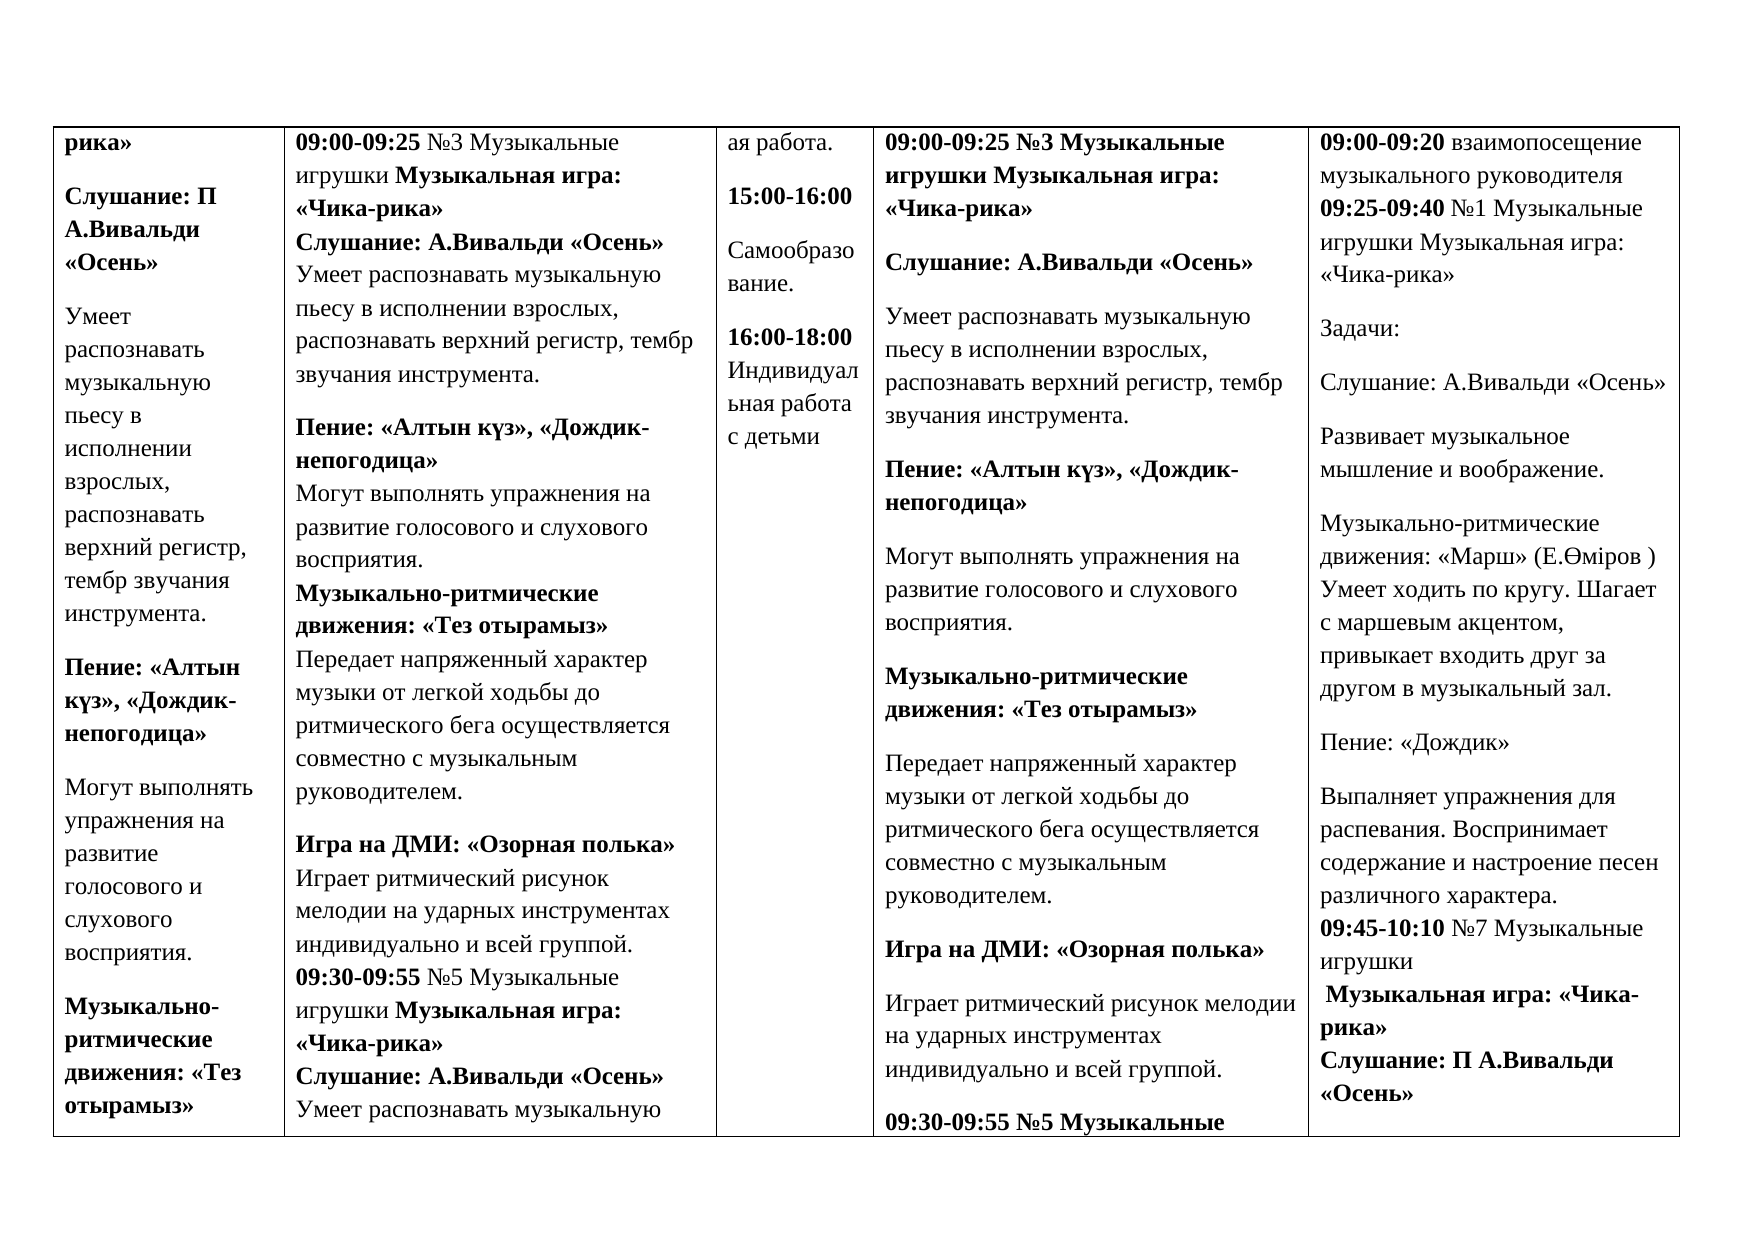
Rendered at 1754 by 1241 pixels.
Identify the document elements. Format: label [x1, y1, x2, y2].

table_cell [285, 128, 716, 1136]
table_cell [54, 128, 284, 1136]
table_cell [1309, 128, 1679, 1136]
table_cell [874, 128, 1308, 1136]
table_cell [717, 128, 873, 1136]
